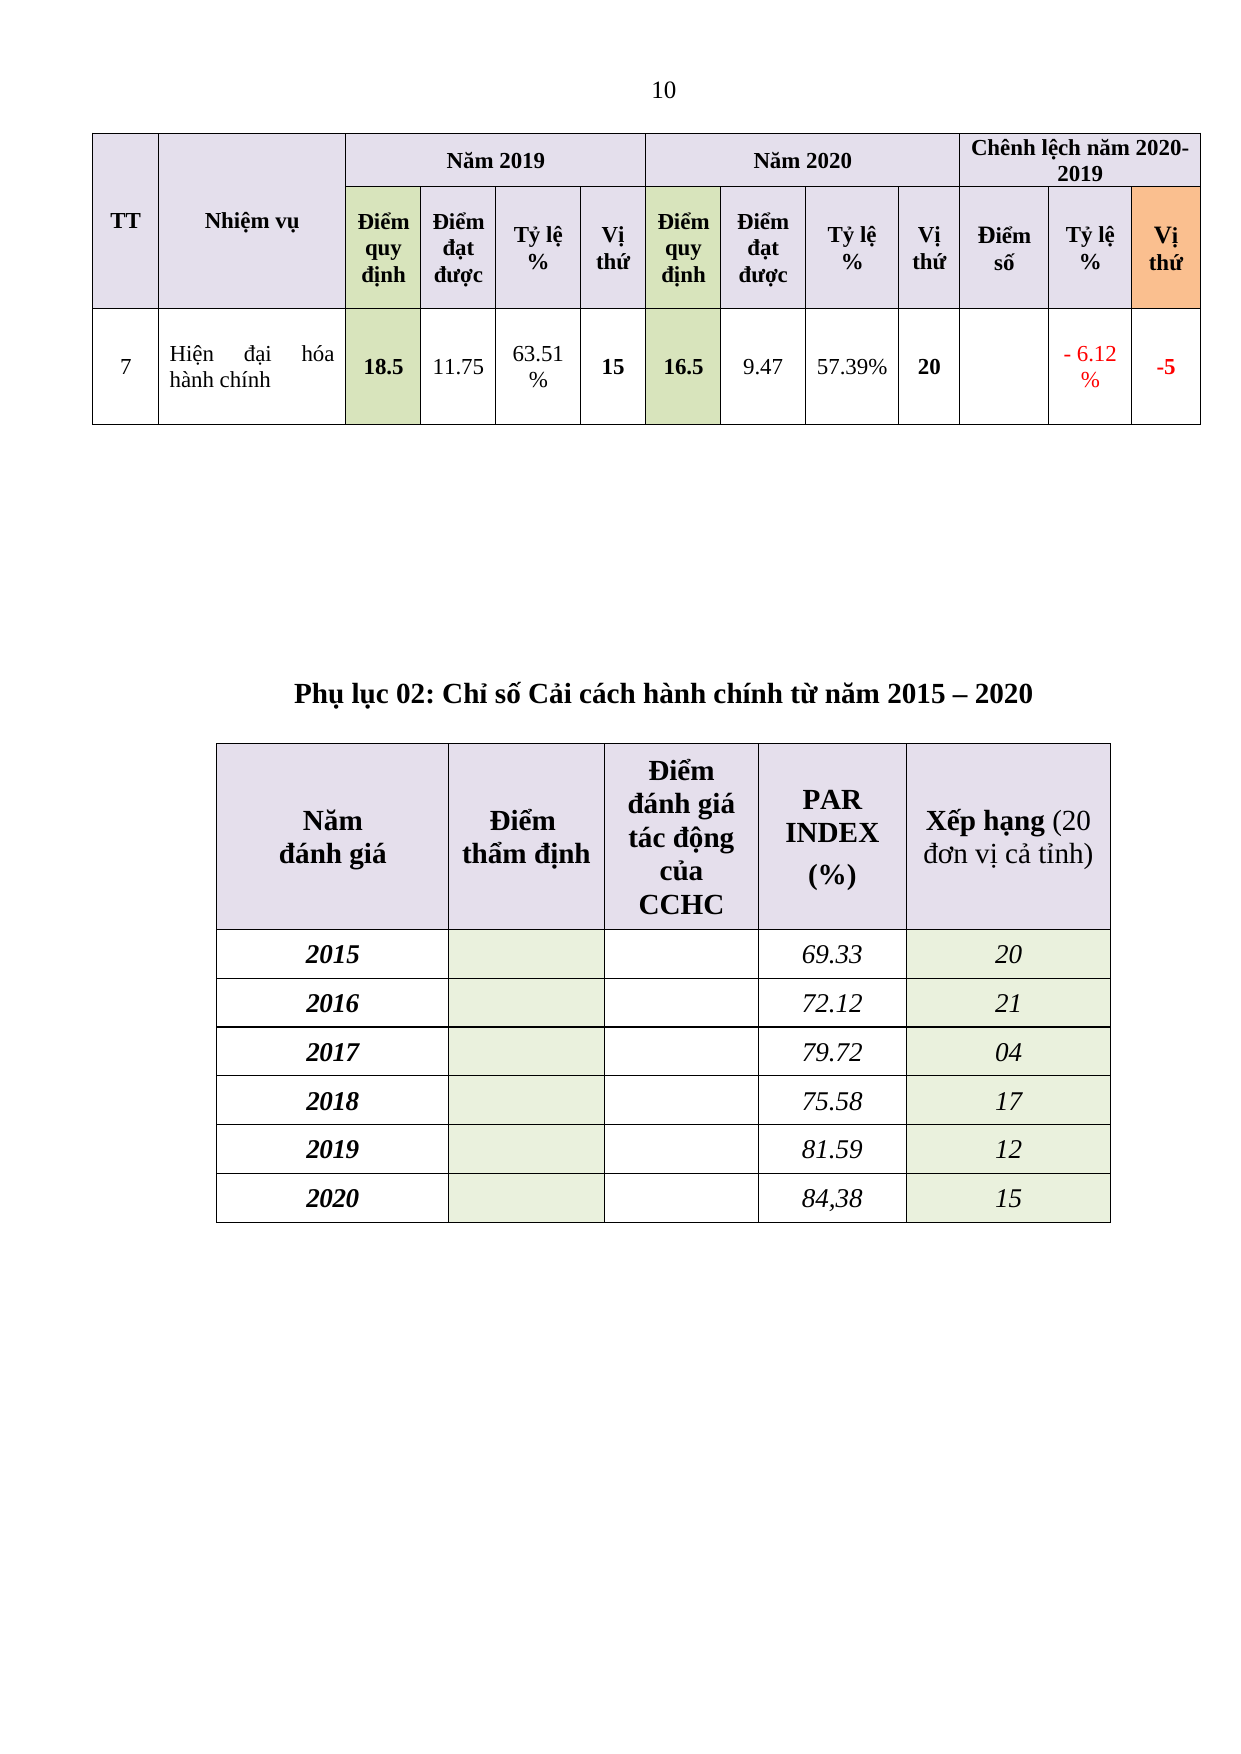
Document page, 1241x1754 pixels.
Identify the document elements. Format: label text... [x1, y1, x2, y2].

table_header TT [93, 134, 158, 308]
table_cell [605, 979, 758, 1026]
table_cell Điểm số [960, 187, 1048, 308]
table_header Xếp hạng (20 đơn vị cả tỉnh) [907, 744, 1110, 929]
table_cell Điểm đạt được [421, 187, 495, 308]
table_cell Vị thứ [1132, 187, 1200, 308]
table_cell [449, 1076, 604, 1124]
table_cell [449, 1028, 604, 1075]
table_cell 2017 [217, 1028, 448, 1075]
table_header PAR INDEX (%) [759, 744, 906, 929]
table_cell - 6.12 % [1049, 309, 1131, 424]
table_cell 81.59 [759, 1125, 906, 1173]
table_cell Tỷ lệ % [806, 187, 898, 308]
table_cell 2018 [217, 1076, 448, 1124]
table_cell 17 [907, 1076, 1110, 1124]
table_cell 2016 [217, 979, 448, 1026]
table_header Năm 2019 [346, 134, 645, 186]
table_cell 20 [907, 930, 1110, 978]
table_cell 72.12 [759, 979, 906, 1026]
table_cell [960, 309, 1048, 424]
table_cell 20 [899, 309, 959, 424]
table_cell 15 [581, 309, 645, 424]
table_cell 9.47 [721, 309, 805, 424]
table_cell 21 [907, 979, 1110, 1026]
table_cell Điểm quy định [346, 187, 420, 308]
table_cell 12 [907, 1125, 1110, 1173]
table_cell -5 [1132, 309, 1200, 424]
table_cell 2020 [217, 1174, 448, 1222]
table_cell [605, 1125, 758, 1173]
table_cell 2019 [217, 1125, 448, 1173]
table_cell Hiện đại hóa hành chính [159, 309, 345, 424]
table_cell Vị thứ [899, 187, 959, 308]
table_cell [605, 1028, 758, 1075]
table_cell Điểm đạt được [721, 187, 805, 308]
table_cell Tỷ lệ % [1049, 187, 1131, 308]
table_cell [449, 979, 604, 1026]
table_cell Điểm quy định [646, 187, 720, 308]
table_header Nhiệm vụ [159, 134, 345, 308]
table_header Điểm đánh giá tác động của CCHC [605, 744, 758, 929]
table_header Năm đánh giá [217, 744, 448, 929]
table_cell [449, 1174, 604, 1222]
table_cell 75.58 [759, 1076, 906, 1124]
table_cell 15 [907, 1174, 1110, 1222]
table_cell 16.5 [646, 309, 720, 424]
table_cell 18.5 [346, 309, 420, 424]
table_cell 57.39% [806, 309, 898, 424]
table_cell 2015 [217, 930, 448, 978]
table_cell 11.75 [421, 309, 495, 424]
table_cell 63.51% [496, 309, 580, 424]
table_cell [449, 930, 604, 978]
table_header Chênh lệch năm 2020-2019 [960, 134, 1200, 186]
table_cell [605, 1174, 758, 1222]
table_header Năm 2020 [646, 134, 959, 186]
table_cell [605, 930, 758, 978]
table_cell Vị thứ [581, 187, 645, 308]
table_cell [605, 1076, 758, 1124]
table_header Điểm thẩm định [449, 744, 604, 929]
table_cell Tỷ lệ % [496, 187, 580, 308]
table_cell 7 [93, 309, 158, 424]
text Phụ lục 02: Chỉ số Cải cách hành chính từ năm 2015 – 2020 [177, 676, 1150, 710]
table_cell 69.33 [759, 930, 906, 978]
table_cell [449, 1125, 604, 1173]
table_cell 79.72 [759, 1028, 906, 1075]
table_cell 84,38 [759, 1174, 906, 1222]
table_cell 04 [907, 1028, 1110, 1075]
